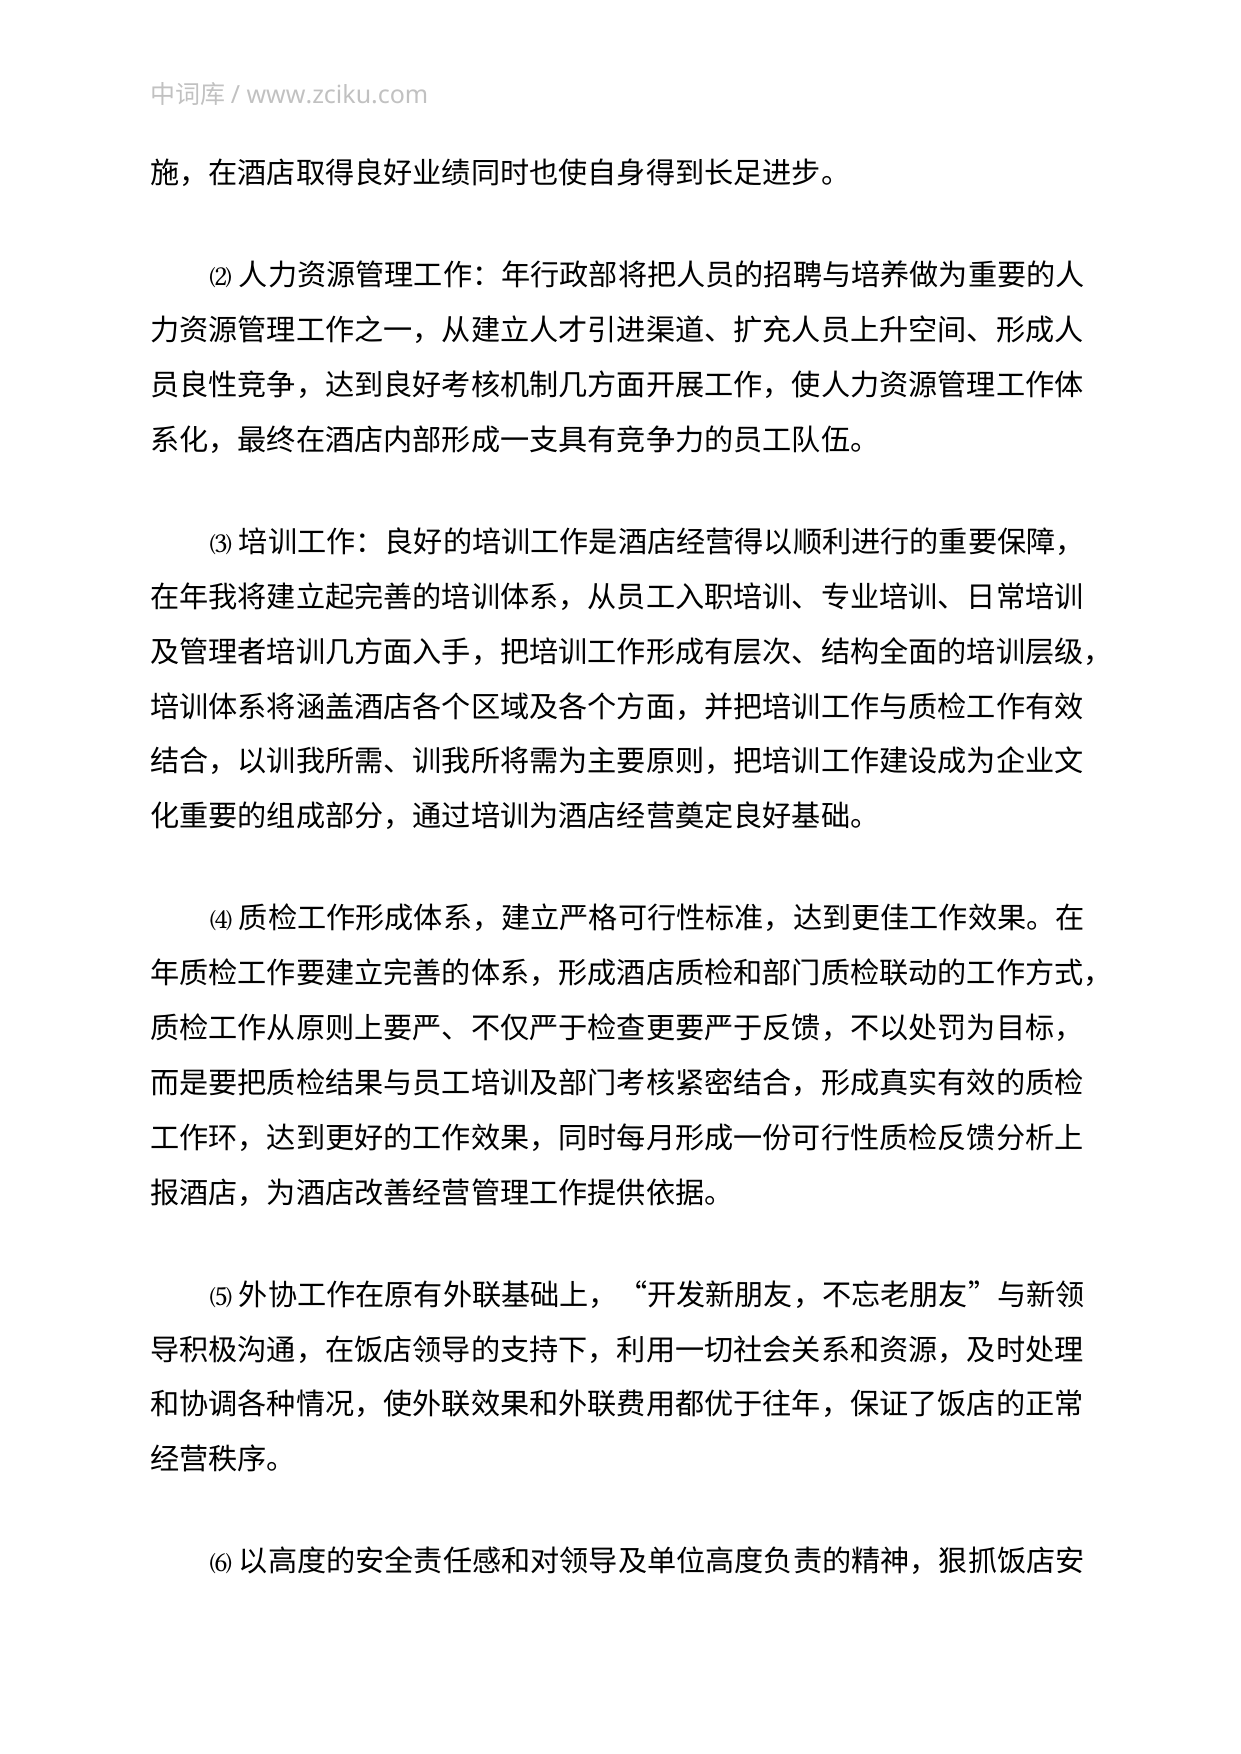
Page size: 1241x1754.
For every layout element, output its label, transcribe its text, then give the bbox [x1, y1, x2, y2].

text ⑵人力资源管理工作：年行政部将把人员的招聘与培养做为重要的人力资源管理工作之一，从建立人才引进渠道、扩充人员上升空间、形成人员良性竞争，达到良好考核机制几方面开展工作，使人力资源管理工作体系化，最终在酒店内部形成一支具有竞争力的员工队伍。 [150, 252, 1090, 459]
text ⑶培训工作：良好的培训工作是酒店经营得以顺利进行的重要保障，在年我将建立起完善的培训体系，从员工入职培训、专业培训、日常培训及管理者培训几方面入手，把培训工作形成有层次、结构全面的培训层级，培训体系将涵盖酒店各个区域及各个方面，并把培训工作与质检工作有效结合，以训我所需、训我所将需为主要原则，把培训工作建设成为企业文化重要的组成部分，通过培训为酒店经营奠定良好基础。 [150, 518, 1090, 835]
text ⑸外协工作在原有外联基础上，“开发新朋友，不忘老朋友”与新领导积极沟通，在饭店领导的支持下，利用一切社会关系和资源，及时处理和协调各种情况，使外联效果和外联费用都优于往年，保证了饭店的正常经营秩序。 [150, 1271, 1090, 1478]
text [150, 1538, 1090, 1580]
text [150, 150, 1090, 192]
text ⑷质检工作形成体系，建立严格可行性标准，达到更佳工作效果。在年质检工作要建立完善的体系，形成酒店质检和部门质检联动的工作方式，质检工作从原则上要严、不仅严于检查更要严于反馈，不以处罚为目标，而是要把质检结果与员工培训及部门考核紧密结合，形成真实有效的质检工作环，达到更好的工作效果，同时每月形成一份可行性质检反馈分析上报酒店，为酒店改善经营管理工作提供依据。 [150, 895, 1090, 1212]
